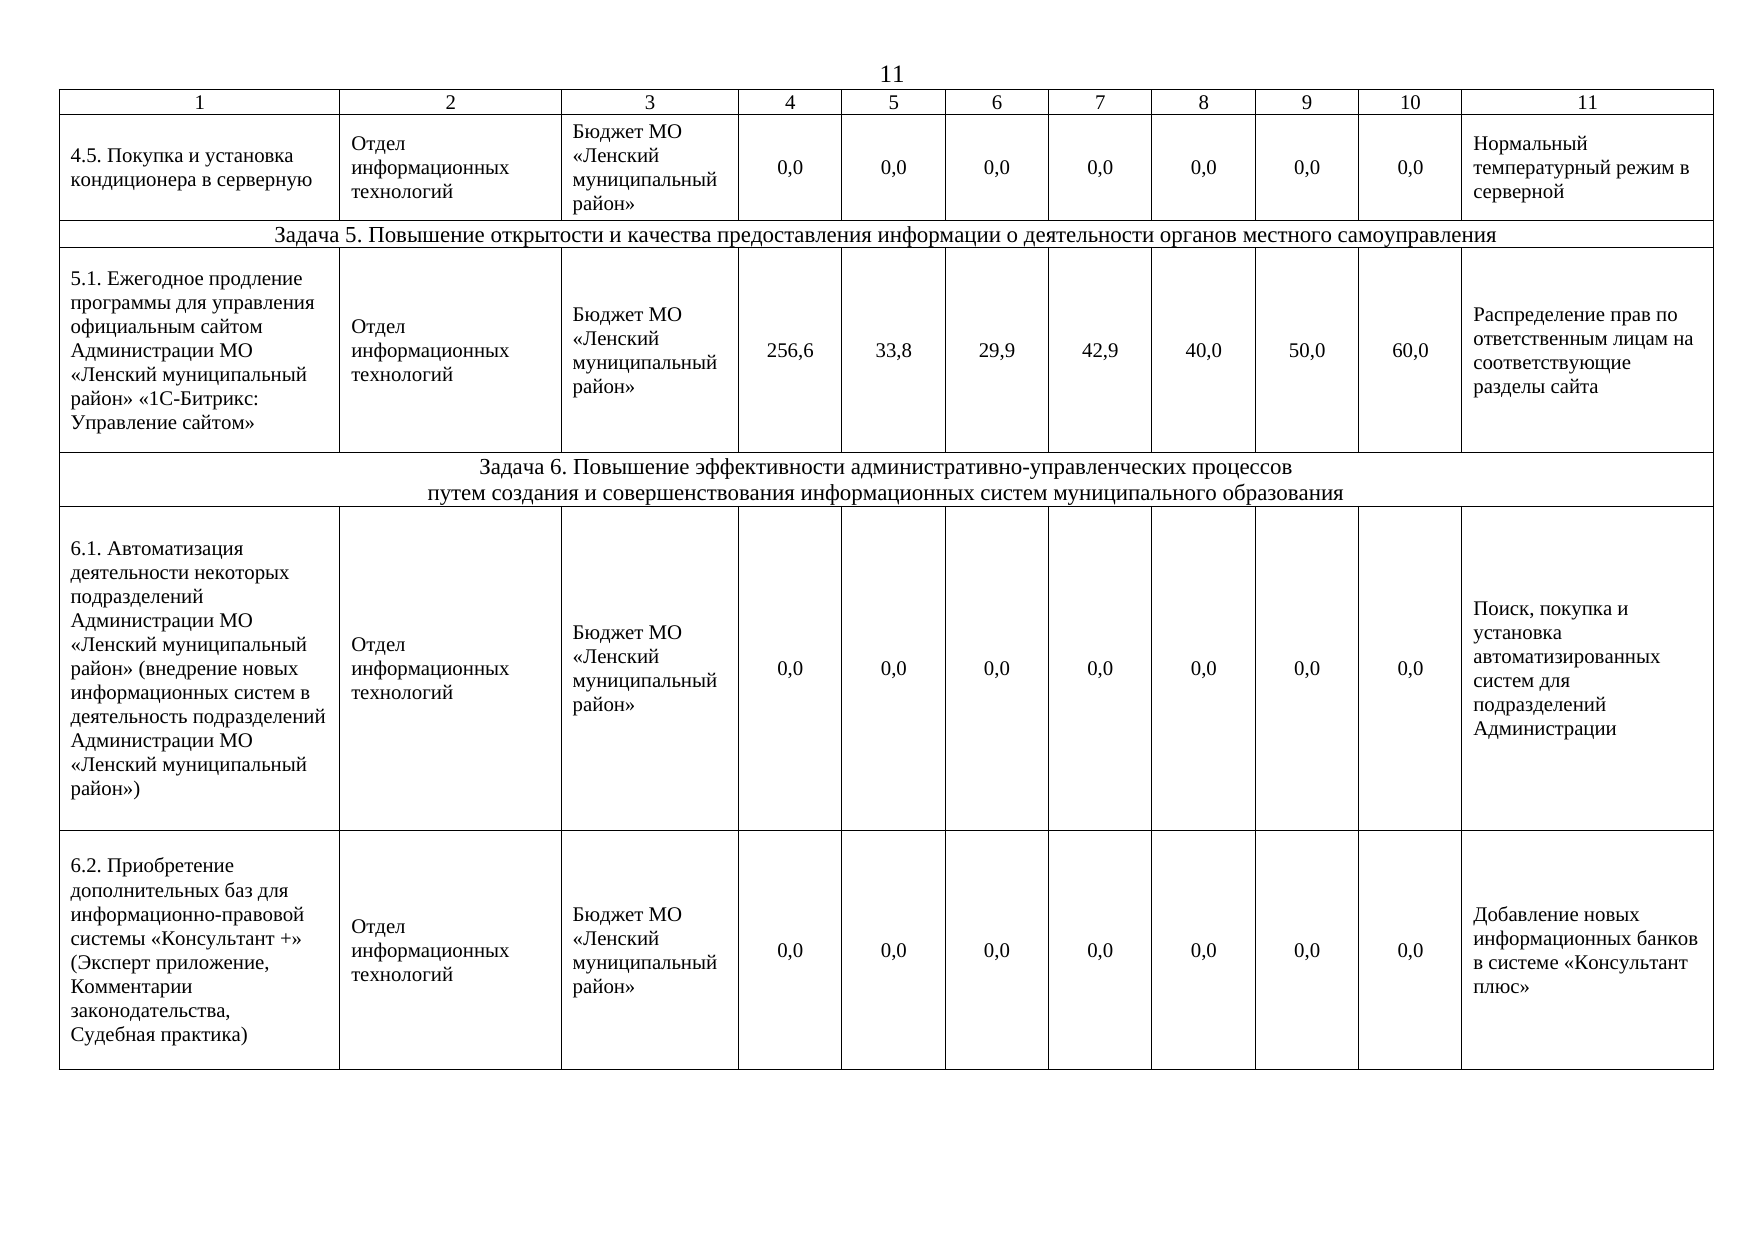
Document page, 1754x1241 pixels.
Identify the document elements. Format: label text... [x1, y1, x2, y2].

table_header 6 [946, 90, 1048, 114]
table_header 11 [1462, 90, 1713, 114]
table_header 5 [842, 90, 945, 114]
table_cell 0,0 [1049, 831, 1151, 1069]
table_cell 5.1. Ежегодное продление программы для управления официальным сайтом Администрации МО «Ленский муниципальный район» «1С-Битрикс: Управление сайтом» [60, 248, 339, 452]
table_cell 0,0 [1152, 115, 1255, 219]
table_cell 0,0 [1359, 115, 1461, 219]
table_cell 0,0 [1049, 115, 1151, 219]
table_cell Поиск, покупка и установка автоматизированных систем для подразделений Администрации [1462, 507, 1713, 829]
table_header 10 [1359, 90, 1461, 114]
table_cell 0,0 [842, 507, 945, 829]
table_cell Бюджет МО «Ленский муниципальный район» [562, 248, 738, 452]
table_cell 0,0 [1152, 507, 1255, 829]
table_cell 33,8 [842, 248, 945, 452]
table_cell 50,0 [1256, 248, 1358, 452]
table_cell Распределение прав по ответственным лицам на соответствующие разделы сайта [1462, 248, 1713, 452]
table_cell Отдел информационных технологий [340, 115, 561, 219]
table_cell Отдел информационных технологий [340, 248, 561, 452]
table_header 7 [1049, 90, 1151, 114]
table_cell Добавление новых информационных банков в системе «Консультант плюс» [1462, 831, 1713, 1069]
table_cell Бюджет МО «Ленский муниципальный район» [562, 831, 738, 1069]
table_cell 40,0 [1152, 248, 1255, 452]
table_cell 0,0 [739, 831, 841, 1069]
table_cell 0,0 [842, 115, 945, 219]
table_header 2 [340, 90, 561, 114]
table_cell Отдел информационных технологий [340, 507, 561, 829]
table_cell 0,0 [1359, 507, 1461, 829]
table_header 4 [739, 90, 841, 114]
table_cell Задача 6. Повышение эффективности административно-управленческих процессов путем создания и совершенствования информационных систем муниципального образования [60, 453, 1713, 506]
table_cell 0,0 [739, 115, 841, 219]
table_cell 0,0 [1256, 507, 1358, 829]
table_cell Задача 5. Повышение открытости и качества предоставления информации о деятельности органов местного самоуправления [60, 221, 1713, 247]
table_cell 0,0 [1049, 507, 1151, 829]
table_header 1 [60, 90, 339, 114]
table_cell 0,0 [946, 831, 1048, 1069]
table_cell 0,0 [1152, 831, 1255, 1069]
table_cell Нормальный температурный режим в серверной [1462, 115, 1713, 219]
table_cell 0,0 [946, 507, 1048, 829]
table_cell Бюджет МО «Ленский муниципальный район» [562, 115, 738, 219]
table_cell 0,0 [946, 115, 1048, 219]
table_header 8 [1152, 90, 1255, 114]
table_cell 0,0 [1256, 831, 1358, 1069]
table_cell 256,6 [739, 248, 841, 452]
table_header 3 [562, 90, 738, 114]
table_cell 6.2. Приобретение дополнительных баз для информационно-правовой системы «Консультант +» (Эксперт приложение, Комментарии законодательства, Судебная практика) [60, 831, 339, 1069]
table_cell 42,9 [1049, 248, 1151, 452]
table_cell 6.1. Автоматизация деятельности некоторых подразделений Администрации МО «Ленский муниципальный район» (внедрение новых информационных систем в деятельность подразделений Администрации МО «Ленский муниципальный район») [60, 507, 339, 829]
table_cell 29,9 [946, 248, 1048, 452]
table_cell Бюджет МО «Ленский муниципальный район» [562, 507, 738, 829]
table_cell 60,0 [1359, 248, 1461, 452]
table_cell Отдел информационных технологий [340, 831, 561, 1069]
table_cell 0,0 [1256, 115, 1358, 219]
table_header 9 [1256, 90, 1358, 114]
table_cell 0,0 [739, 507, 841, 829]
table_cell 0,0 [1359, 831, 1461, 1069]
table_cell 4.5. Покупка и установка кондиционера в серверную [60, 115, 339, 219]
table_cell 0,0 [842, 831, 945, 1069]
